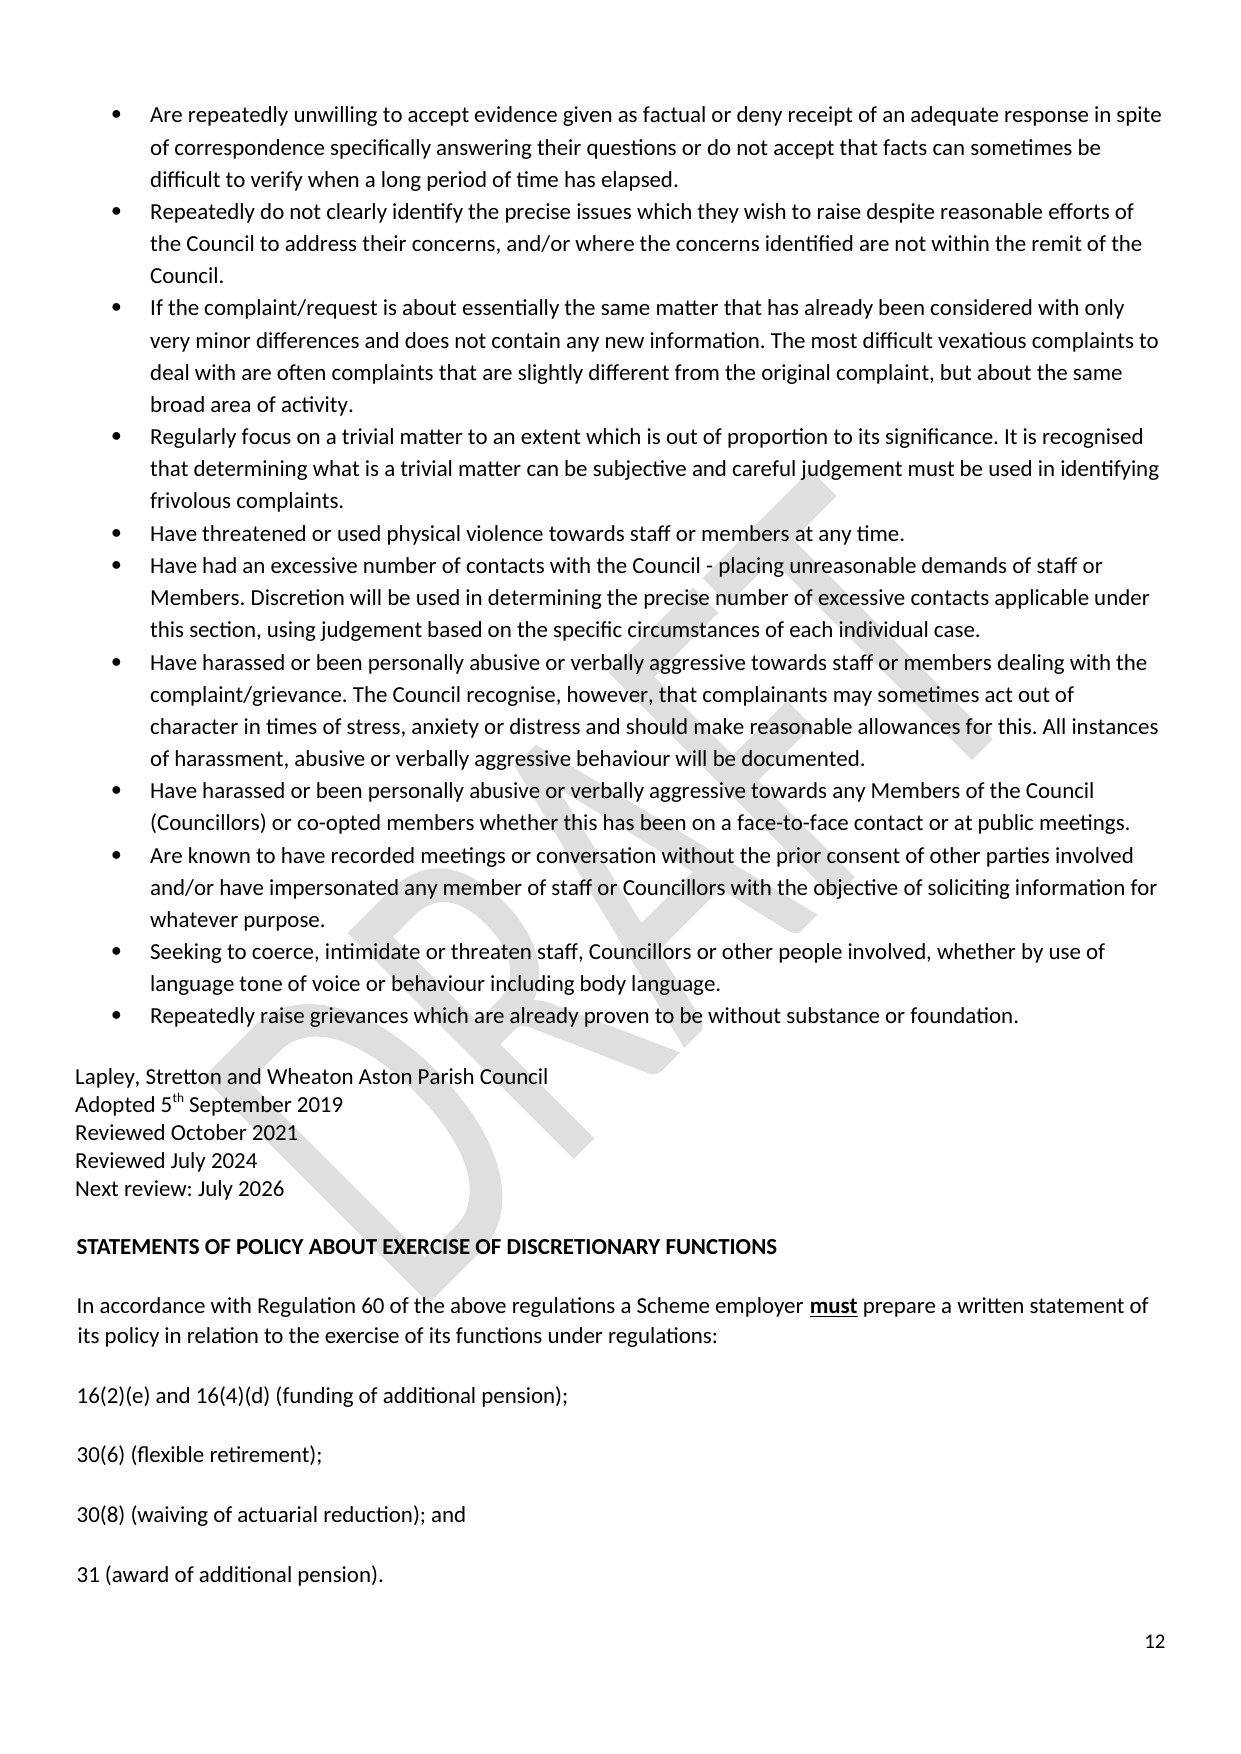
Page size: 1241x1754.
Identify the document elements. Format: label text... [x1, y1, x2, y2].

list Have harassed or been personally abusive or verbally aggressive towards staff or members dealing with the complaint/grievance. The Council recognise, however, that complainants may sometimes act out of character in times of stress, anxiety or distress and should make reasonable allowances for this. All instances of harassment, abusive or verbally aggressive behaviour will be documented. [112, 648, 1165, 772]
list Lapley, Stretton and Wheaton Aston Parish Council [75, 1062, 1165, 1090]
text Reviewed October 2021 [75, 1118, 1165, 1146]
list Have harassed or been personally abusive or verbally aggressive towards any Members of the Council (Councillors) or co-opted members whether this has been on a face-to-face contact or at public meetings. [112, 776, 1165, 837]
list Repeatedly do not clearly identify the precise issues which they wish to raise despite reasonable efforts of the Council to address their concerns, and/or where the concerns identified are not within the remit of the Council. [112, 197, 1165, 289]
list Reviewed July 2024 [75, 1146, 1165, 1174]
list Regularly focus on a trivial matter to an extent which is out of proportion to its significance. It is recognised that determining what is a trivial matter can be subjective and careful judgement must be used in identifying frivolous complaints. [112, 422, 1165, 515]
list Are repeatedly unwilling to accept evidence given as factual or deny receipt of an adequate response in spite of correspondence specifically answering their questions or do not accept that facts can sometimes be difficult to verify when a long period of time has elapsed. [112, 100, 1165, 193]
text 31 (award of additional pension). [76, 1560, 1165, 1588]
list Have had an excessive number of contacts with the Council - placing unreasonable demands of staff or Members. Discretion will be used in determining the precise number of excessive contacts applicable under this section, using judgement based on the specific circumstances of each individual case. [112, 551, 1165, 643]
list If the complaint/request is about essentially the same matter that has already been considered with only very minor differences and does not contain any new information. The most difficult vexatious complaints to deal with are often complaints that are slightly different from the original complaint, but about the same broad area of activity. [112, 293, 1165, 418]
text 16(2)(e) and 16(4)(d) (funding of additional pension); [76, 1381, 1165, 1409]
text In accordance with Regulation 60 of the above regulations a Scheme employer must prepare a written statement of its policy in relation to the exercise of its functions under regulations: [76, 1292, 1165, 1349]
list Have threatened or used physical violence towards staff or members at any time. [112, 519, 1165, 547]
list Adopted 5th September 2019 [75, 1090, 1165, 1118]
list Seeking to coerce, intimidate or threaten staff, Councillors or other people involved, whether by use of language tone of voice or behaviour including body language. [112, 937, 1165, 997]
list Are known to have recorded meetings or conversation without the prior consent of other parties involved and/or have impersonated any member of staff or Councillors with the objective of soliciting information for whatever purpose. [112, 841, 1165, 933]
text 30(8) (waiving of actuarial reduction); and [76, 1500, 1165, 1528]
list Repeatedly raise grievances which are already proven to be without substance or foundation. [112, 1002, 1165, 1030]
text 30(6) (flexible retirement); [76, 1441, 1165, 1469]
text STATEMENTS OF POLICY ABOUT EXERCISE OF DISCRETIONARY FUNCTIONS [76, 1232, 1165, 1260]
list Next review: July 2026 [75, 1174, 1165, 1202]
